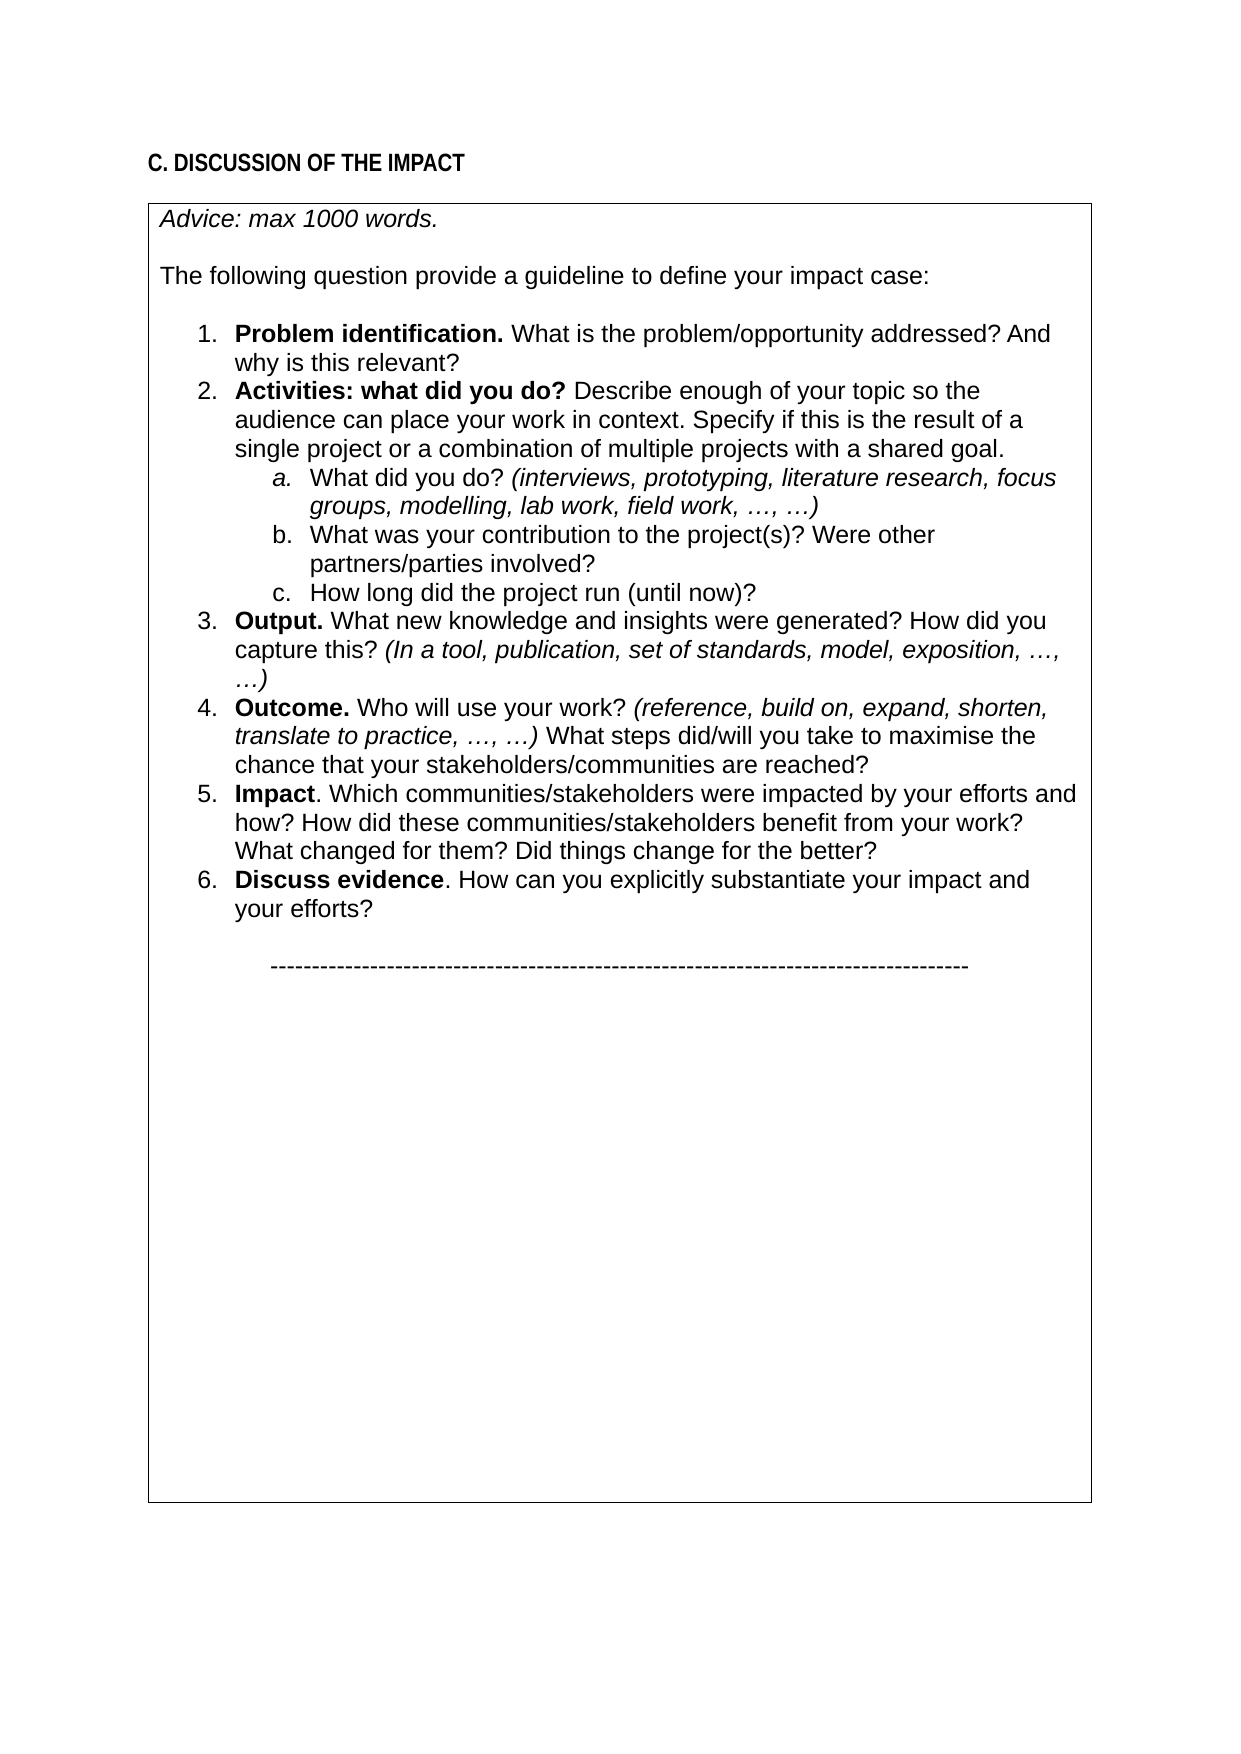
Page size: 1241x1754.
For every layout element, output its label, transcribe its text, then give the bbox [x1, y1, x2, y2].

subtitle C. DISCUSSION OF THE IMPACT [148, 148, 1092, 176]
table_header Advice: max 1000 words. The following question provide a guideline to define your impact case: Problem identification. What is the problem/opportunity addressed? And why is this relevant? Activities: what did you do? Describe enough of your topic so the audience can place your work in context. Specify if this is the result of a single project or a combination of multiple projects with a shared goal. What did you do? (interviews, prototyping, literature research, focus groups, modelling, lab work, field work, …, …) What was your contribution to the project(s)? Were other partners/parties involved? How long did the project run (until now)? Output. What new knowledge and insights were generated? How did you capture this? (In a tool, publication, set of standards, model, exposition, …, …) Outcome. Who will use your work? (reference, build on, expand, shorten, translate to practice, …, …) What steps did/will you take to maximise the chance that your stakeholders/communities are reached? Impact. Which communities/stakeholders were impacted by your efforts and how? How did these communities/stakeholders benefit from your work? What changed for them? Did things change for the better? Discuss evidence. How can you explicitly substantiate your impact and your efforts? ------------------------------------------------------------------------------------ [149, 204, 1091, 1502]
